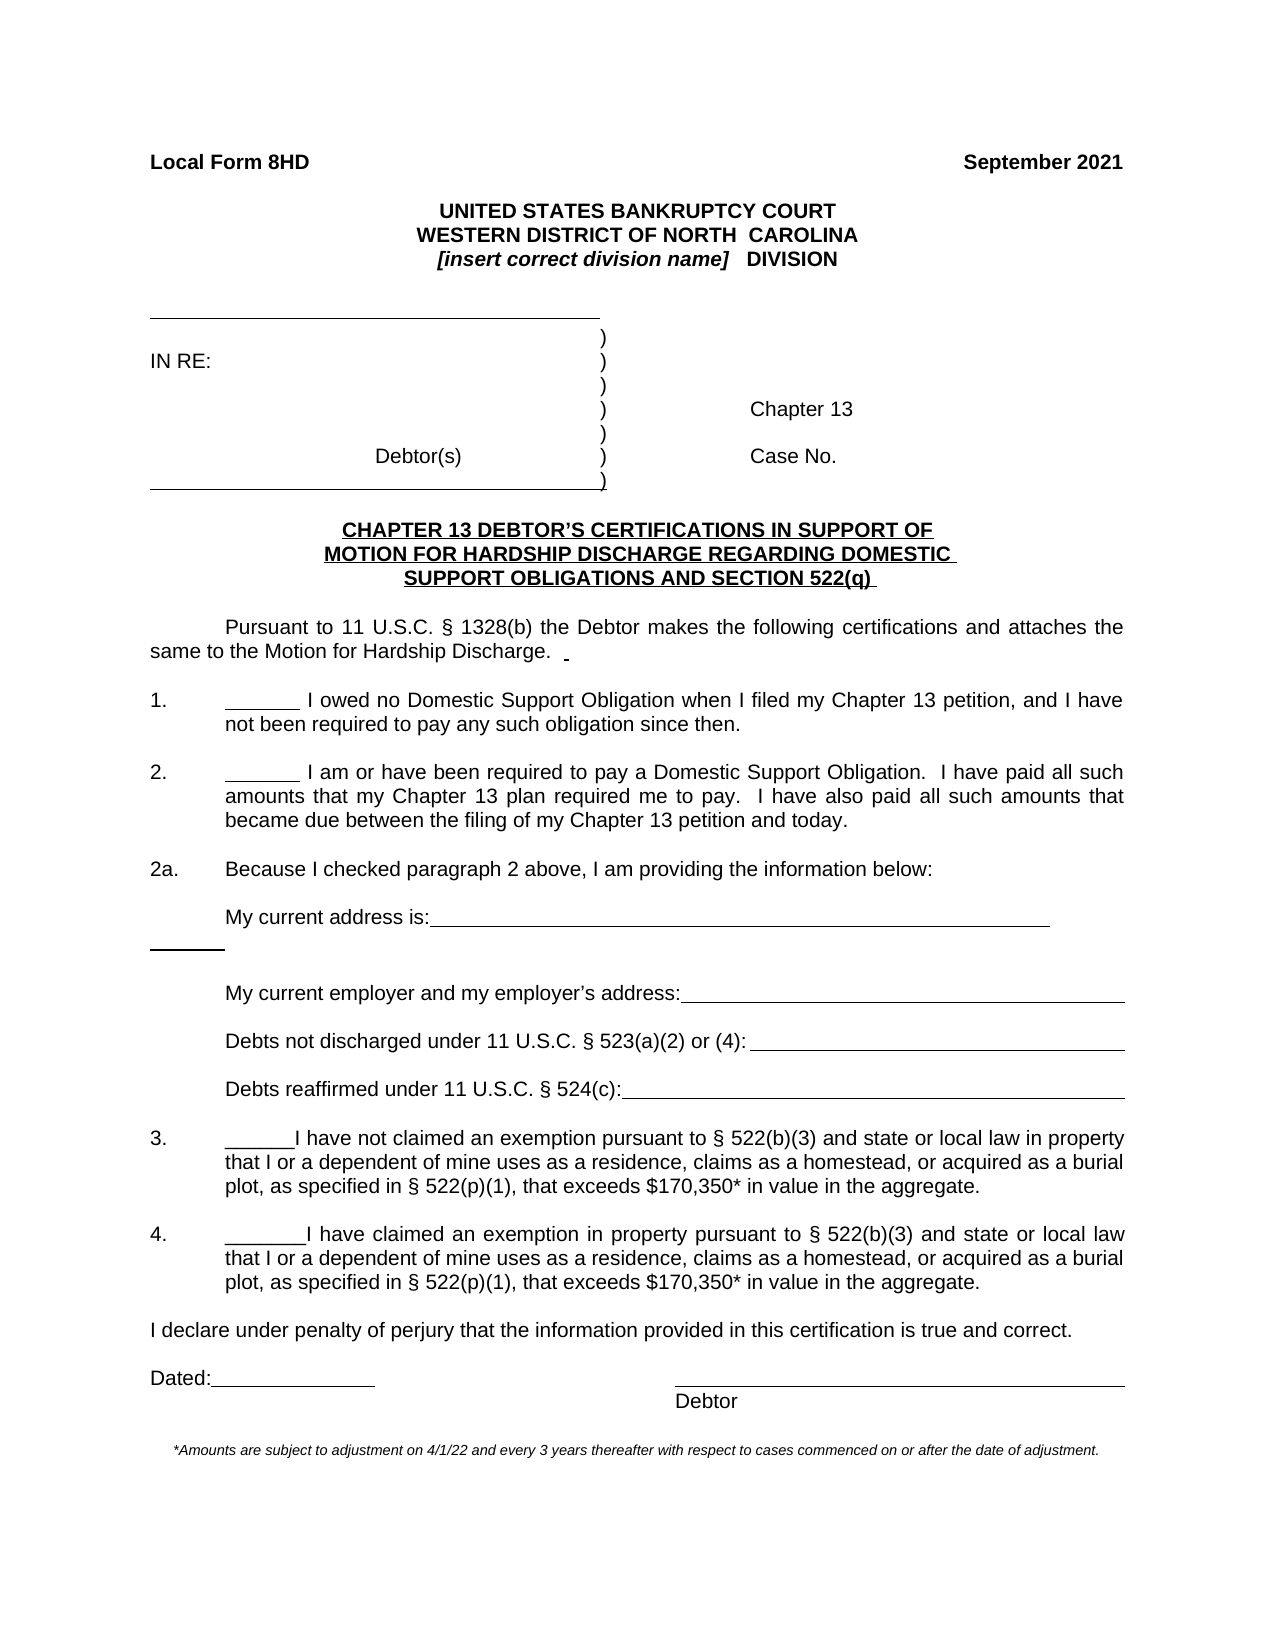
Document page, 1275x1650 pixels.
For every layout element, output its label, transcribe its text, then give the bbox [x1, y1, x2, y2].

text ) [225, 420, 1125, 444]
text Debts reaffirmed under 11 U.S.C. § 524(c): [150, 1077, 1125, 1101]
text IN RE: ) [150, 348, 1125, 372]
title *Amounts are subject to adjustment on 4/1/22 and every 3 years thereafter with respect to cases commenced on or after the date of adjustment. [150, 1442, 1125, 1458]
text Pursuant to 11 U.S.C. § 1328(b) the Debtor makes the following certifications and attaches the same to the Motion for Hardship Discharge. [150, 614, 1125, 662]
text 2. I am or have been required to pay a Domestic Support Obligation. I have paid all such amounts that my Chapter 13 plan required me to pay. I have also paid all such amounts that became due between the filing of my Chapter 13 petition and today. [150, 759, 1125, 831]
text Debts not discharged under 11 U.S.C. § 523(a)(2) or (4): [150, 1029, 1125, 1053]
text 4. _______I have claimed an exemption in property pursuant to § 522(b)(3) and state or local law that I or a dependent of mine uses as a residence, claims as a homestead, or acquired as a burial plot, as specified in § 522(p)(1), that exceeds $170,350* in value in the aggregate. [150, 1222, 1125, 1293]
text ) [150, 468, 1125, 492]
title Local Form 8HD September 2021 [150, 150, 1125, 174]
text Dated: [150, 1365, 1125, 1389]
text 1. I owed no Domestic Support Obligation when I filed my Chapter 13 petition, and I have not been required to pay any such obligation since then. [150, 688, 1125, 736]
text MOTION FOR HARDSHIP DISCHARGE REGARDING DOMESTIC [150, 541, 1125, 565]
text ) [150, 324, 1125, 348]
text I declare under penalty of perjury that the information provided in this certification is true and correct. [150, 1317, 1125, 1341]
text CHAPTER 13 DEBTOR’S CERTIFICATIONS IN SUPPORT OF [150, 517, 1125, 541]
text WESTERN DISTRICT OF NORTH CAROLINA [150, 223, 1125, 247]
text My current employer and my employer’s address: [150, 981, 1125, 1005]
text 3. ______I have not claimed an exemption pursuant to § 522(b)(3) and state or local law in property that I or a dependent of mine uses as a residence, claims as a homestead, or acquired as a burial plot, as specified in § 522(p)(1), that exceeds $170,350* in value in the aggregate. [150, 1126, 1125, 1198]
text My current address is: [150, 904, 1125, 952]
text Debtor(s) ) Case No. [300, 444, 1125, 468]
text [insert correct division name] DIVISION [150, 247, 1125, 271]
text ) Chapter 13 [150, 396, 1125, 420]
title UNITED STATES BANKRUPTCY COURT [150, 199, 1125, 223]
text 2a. Because I checked paragraph 2 above, I am providing the information below: [150, 857, 1125, 881]
text ) [150, 372, 1125, 396]
text Debtor [150, 1389, 1125, 1413]
text SUPPORT OBLIGATIONS AND SECTION 522(q) [150, 565, 1125, 589]
